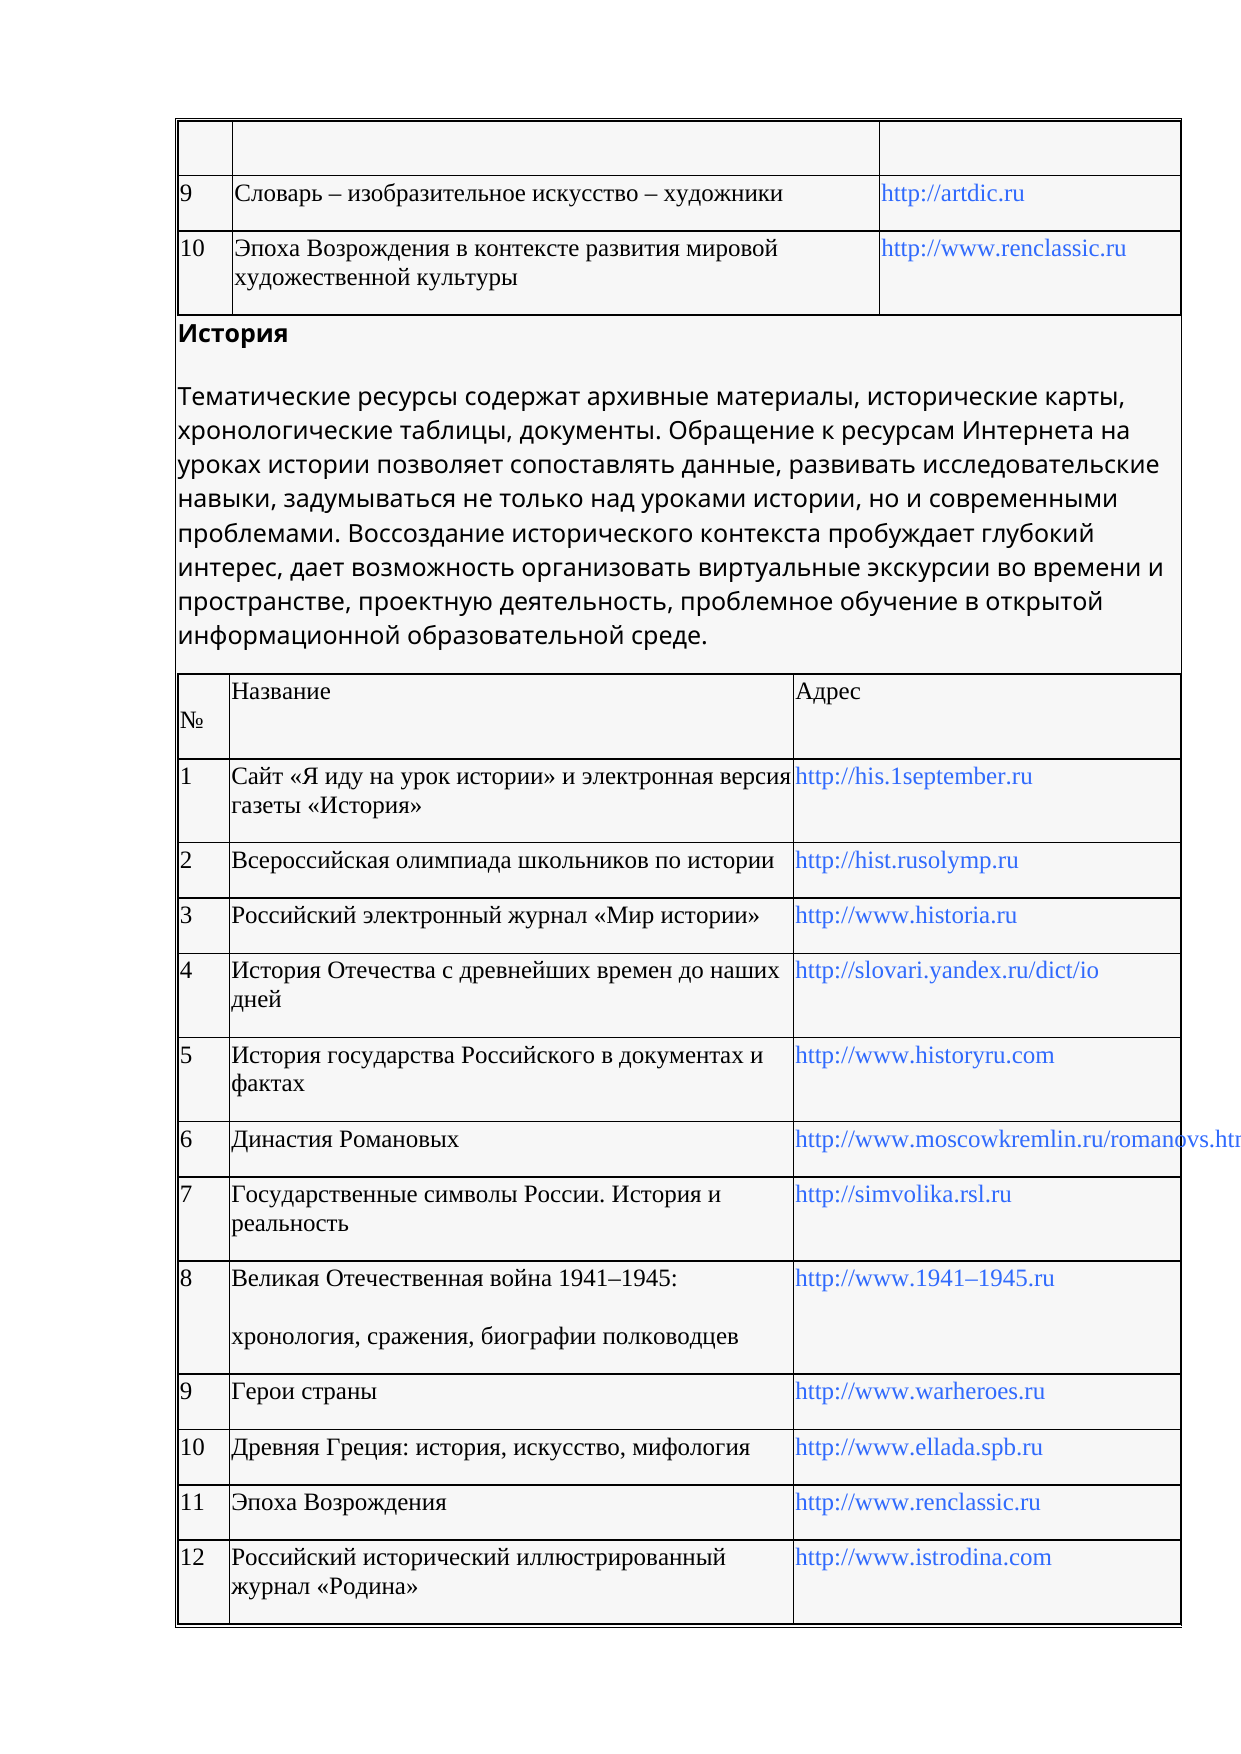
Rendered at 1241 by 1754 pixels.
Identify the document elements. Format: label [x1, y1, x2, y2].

table_header [1182, 118, 1186, 1140]
table_header [1182, 1142, 1186, 1626]
table_header [176, 119, 1181, 1626]
